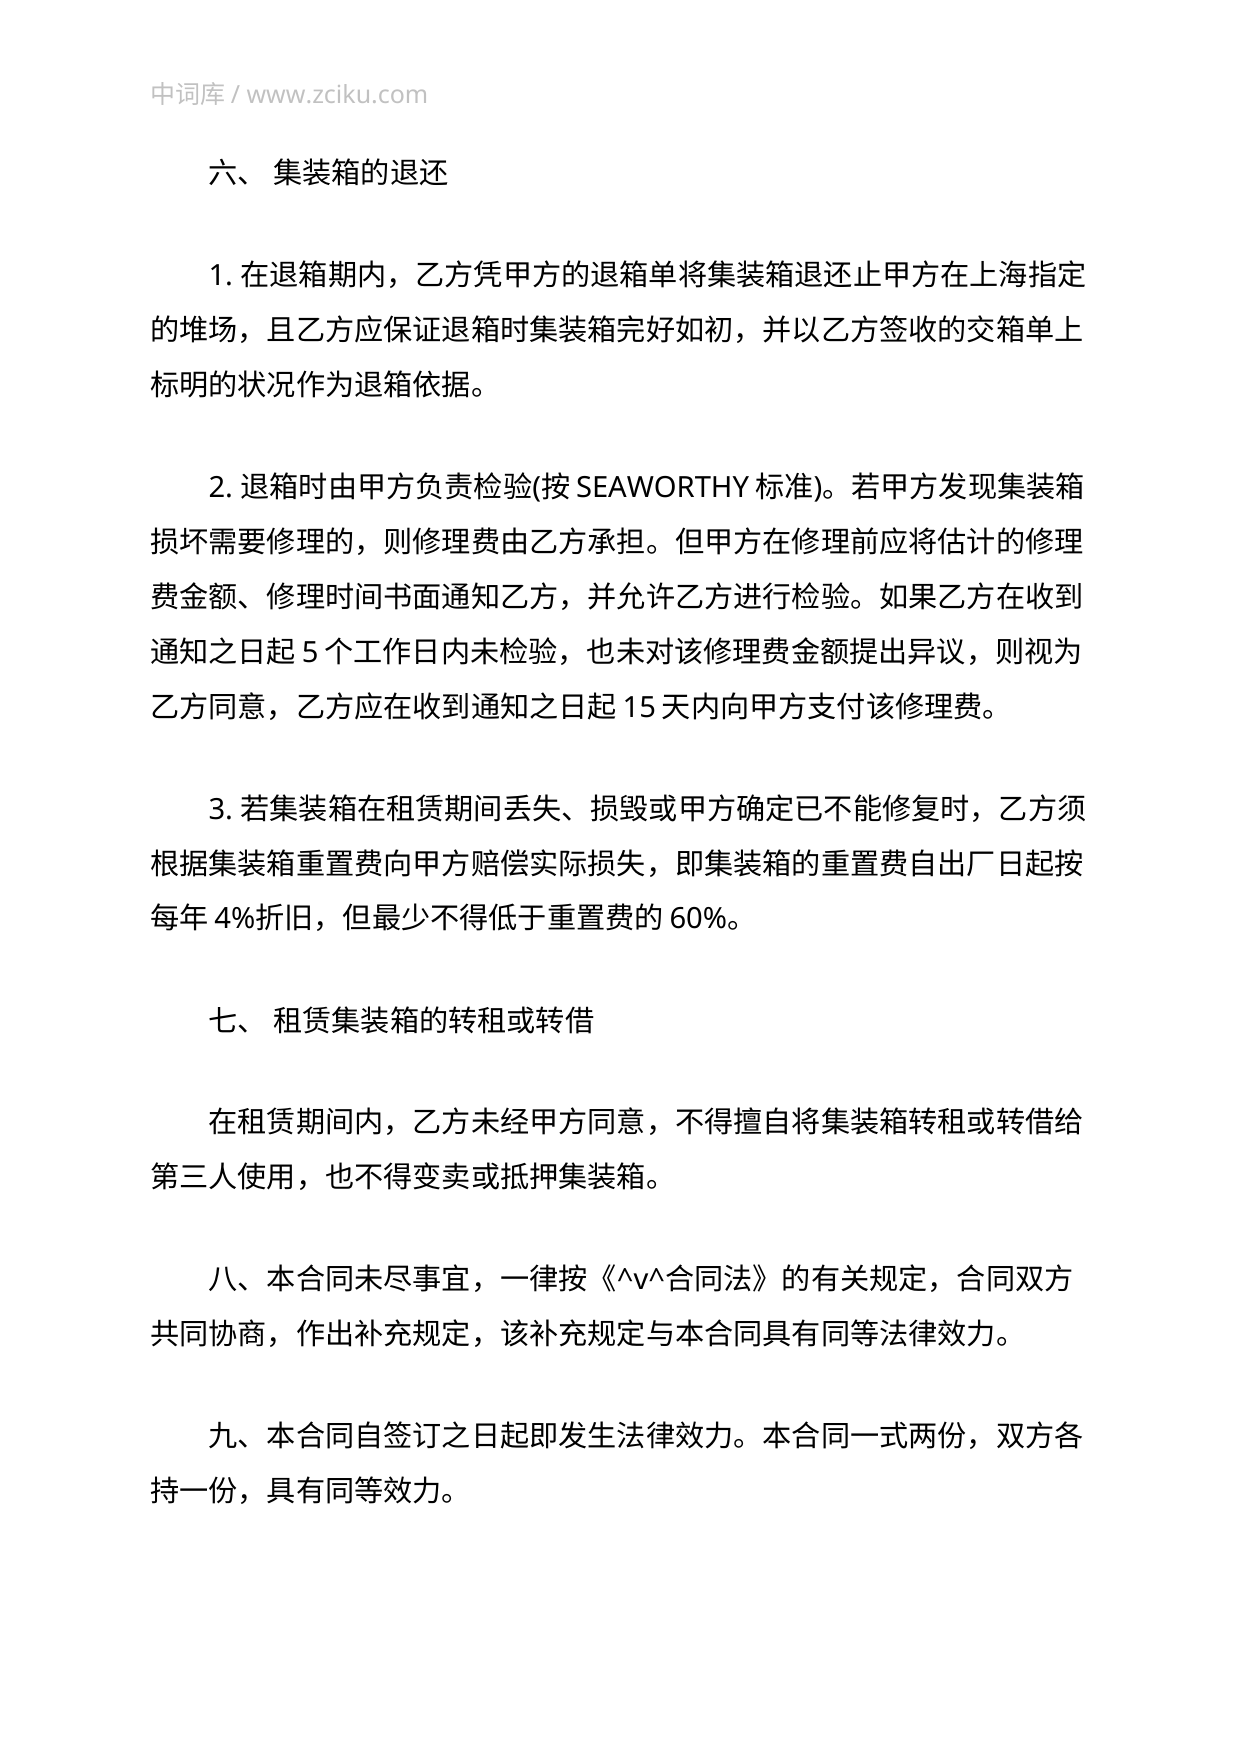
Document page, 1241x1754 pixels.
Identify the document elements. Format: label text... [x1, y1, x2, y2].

text 3. 若集装箱在租赁期间丢失、损毁或甲方确定已不能修复时，乙方须根据集装箱重置费向甲方赔偿实际损失，即集装箱的重置费自出厂日起按每年4%折旧，但最少不得低于重置费的60%。 [150, 785, 1090, 937]
text 1. 在退箱期内，乙方凭甲方的退箱单将集装箱退还止甲方在上海指定的堆场，且乙方应保证退箱时集装箱完好如初，并以乙方签收的交箱单上标明的状况作为退箱依据。 [150, 252, 1090, 404]
text 七、 租赁集装箱的转租或转借 [150, 997, 1090, 1039]
text 八、本合同未尽事宜，一律按《^v^合同法》的有关规定，合同双方共同协商，作出补充规定，该补充规定与本合同具有同等法律效力。 [150, 1256, 1090, 1353]
text 九、本合同自签订之日起即发生法律效力。本合同一式两份，双方各持一份，具有同等效力。 [150, 1412, 1090, 1509]
text 六、 集装箱的退还 [150, 150, 1090, 192]
text 2. 退箱时由甲方负责检验(按SEAWORTHY标准)。若甲方发现集装箱损坏需要修理的，则修理费由乙方承担。但甲方在修理前应将估计的修理费金额、修理时间书面通知乙方，并允许乙方进行检验。如果乙方在收到通知之日起5个工作日内未检验，也未对该修理费金额提出异议，则视为乙方同意，乙方应在收到通知之日起15天内向甲方支付该修理费。 [150, 463, 1090, 726]
text 在租赁期间内，乙方未经甲方同意，不得擅自将集装箱转租或转借给第三人使用，也不得变卖或抵押集装箱。 [150, 1099, 1090, 1196]
